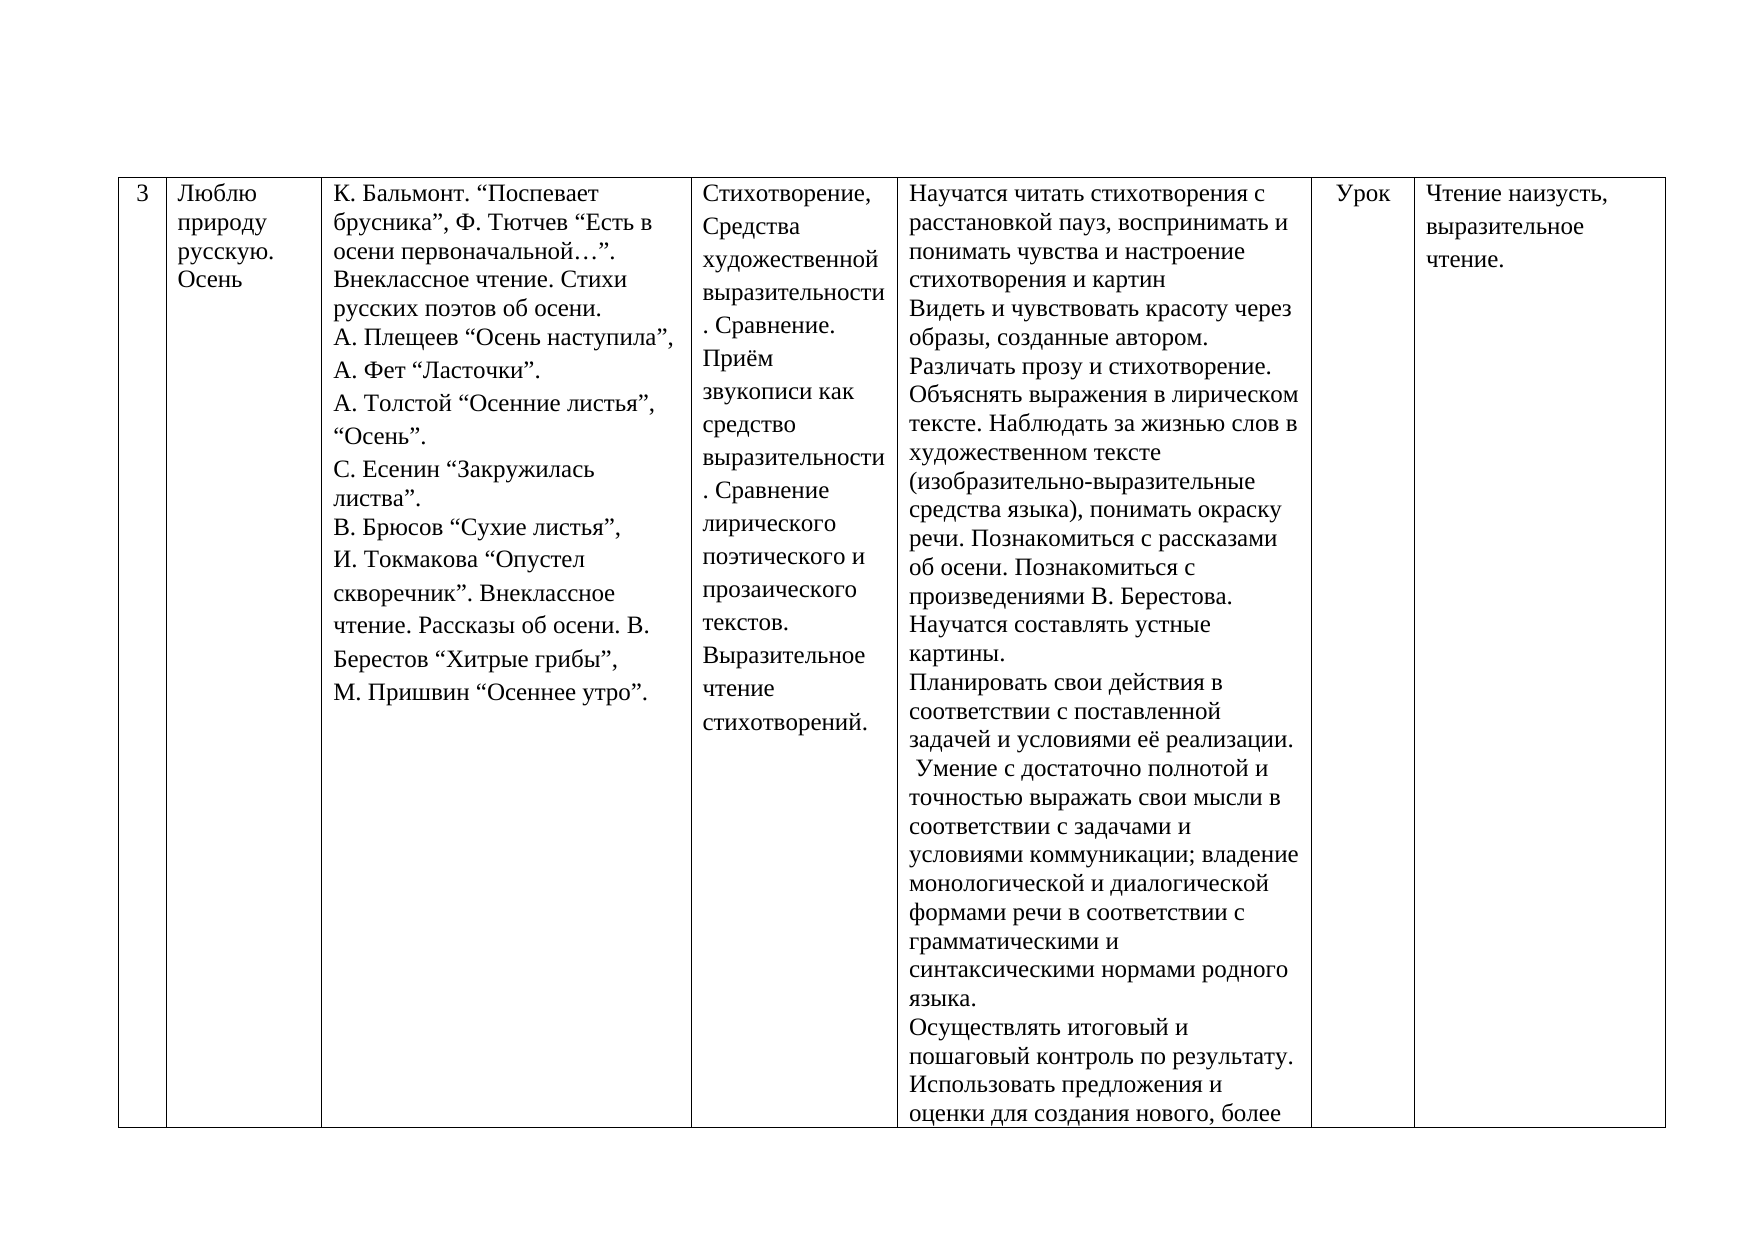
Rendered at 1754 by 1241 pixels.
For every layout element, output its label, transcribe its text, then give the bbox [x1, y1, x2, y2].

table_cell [898, 178, 1311, 1127]
table_cell 3 [119, 178, 166, 1127]
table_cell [692, 178, 897, 1127]
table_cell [167, 178, 321, 1127]
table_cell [1415, 178, 1665, 1127]
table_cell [322, 178, 691, 1127]
table_cell Урок [1312, 178, 1414, 1127]
